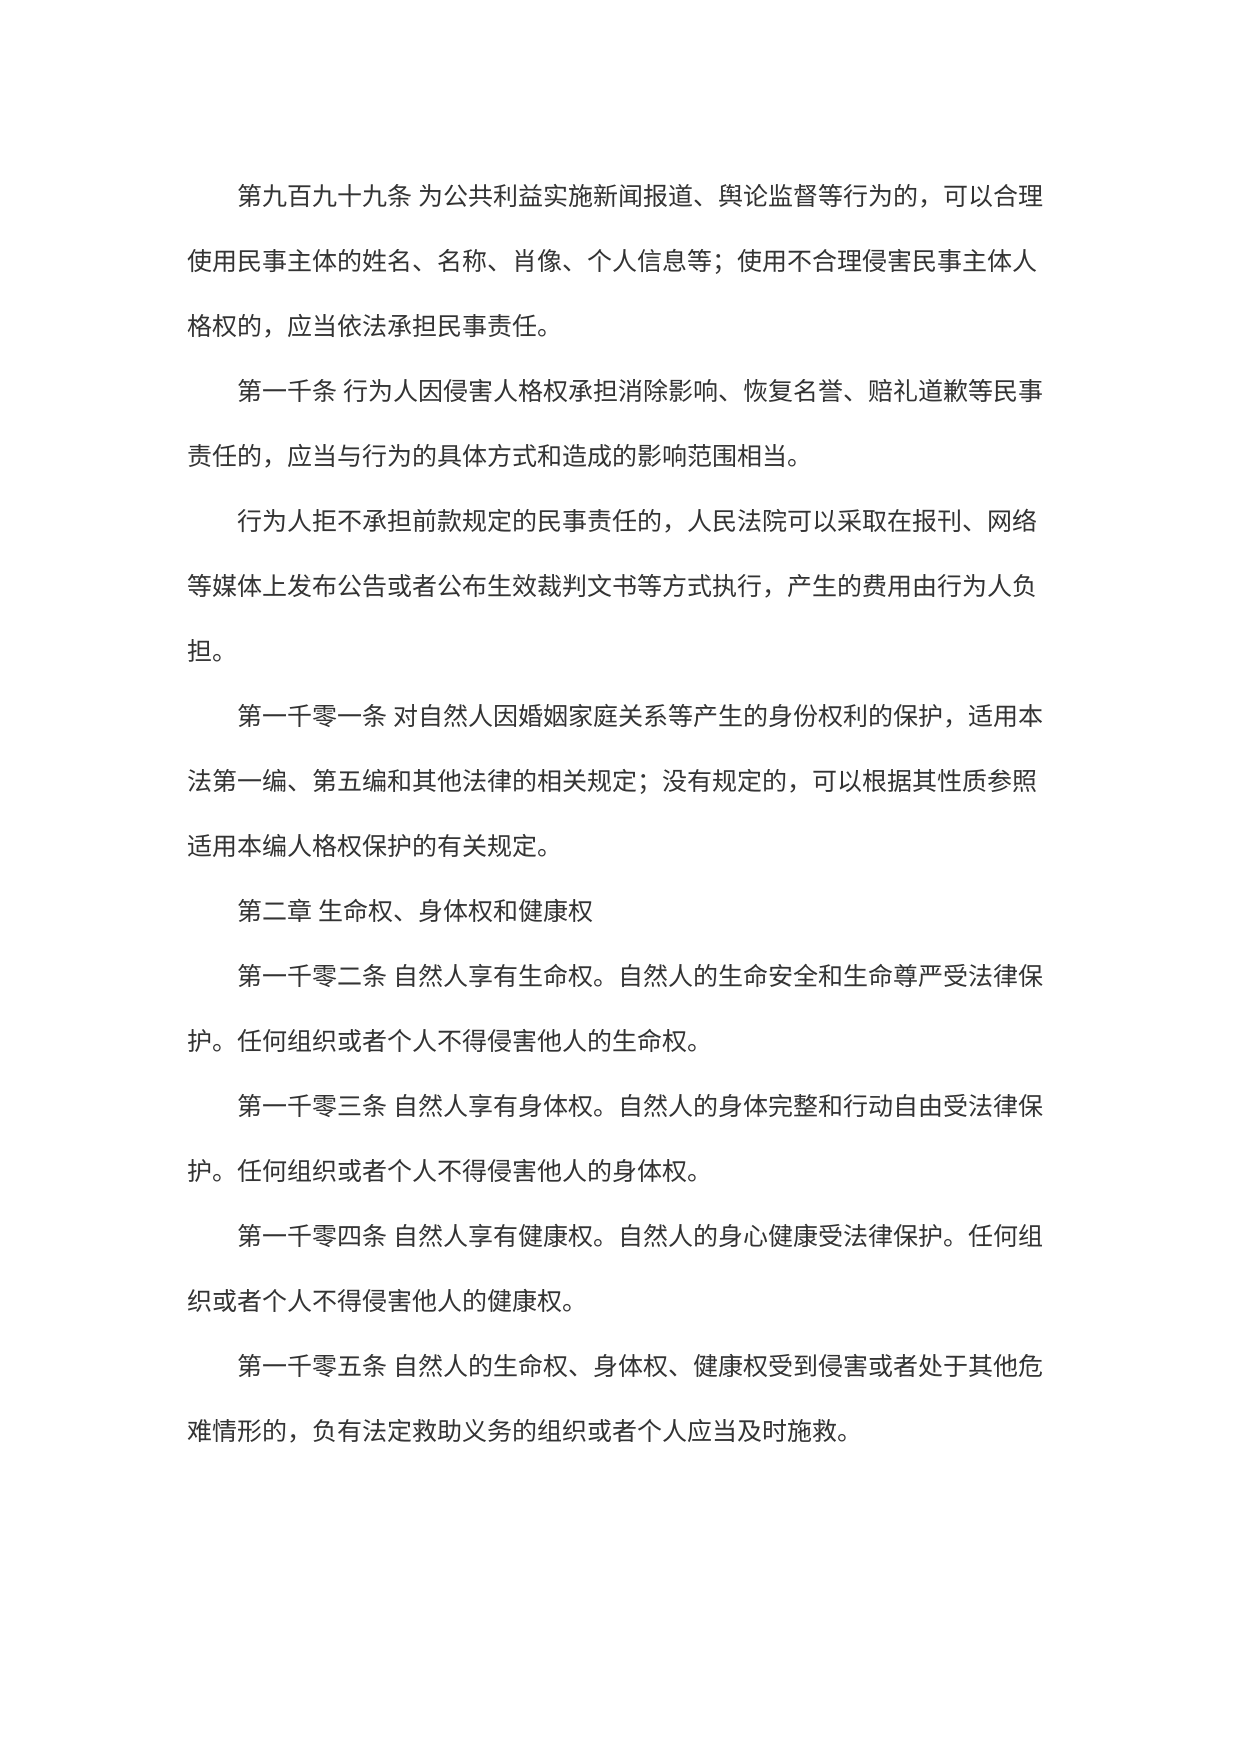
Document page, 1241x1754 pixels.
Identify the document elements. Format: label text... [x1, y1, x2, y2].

text 第一千条 行为人因侵害人格权承担消除影响、恢复名誉、赔礼道歉等民事责任的，应当与行为的具体方式和造成的影响范围相当。 [187, 357, 1053, 487]
text 第一千零二条 自然人享有生命权。自然人的生命安全和生命尊严受法律保护。任何组织或者个人不得侵害他人的生命权。 [187, 942, 1053, 1072]
text 第二章 生命权、身体权和健康权 [187, 877, 1053, 942]
text 行为人拒不承担前款规定的民事责任的，人民法院可以采取在报刊、网络等媒体上发布公告或者公布生效裁判文书等方式执行，产生的费用由行为人负担。 [187, 487, 1053, 682]
text 第九百九十九条 为公共利益实施新闻报道、舆论监督等行为的，可以合理使用民事主体的姓名、名称、肖像、个人信息等；使用不合理侵害民事主体人格权的，应当依法承担民事责任。 [187, 162, 1053, 357]
text 第一千零三条 自然人享有身体权。自然人的身体完整和行动自由受法律保护。任何组织或者个人不得侵害他人的身体权。 [187, 1072, 1053, 1202]
text 第一千零四条 自然人享有健康权。自然人的身心健康受法律保护。任何组织或者个人不得侵害他人的健康权。 [187, 1202, 1053, 1332]
text 第一千零一条 对自然人因婚姻家庭关系等产生的身份权利的保护，适用本法第一编、第五编和其他法律的相关规定；没有规定的，可以根据其性质参照适用本编人格权保护的有关规定。 [187, 682, 1053, 877]
text 第一千零五条 自然人的生命权、身体权、健康权受到侵害或者处于其他危难情形的，负有法定救助义务的组织或者个人应当及时施救。 [187, 1332, 1053, 1462]
